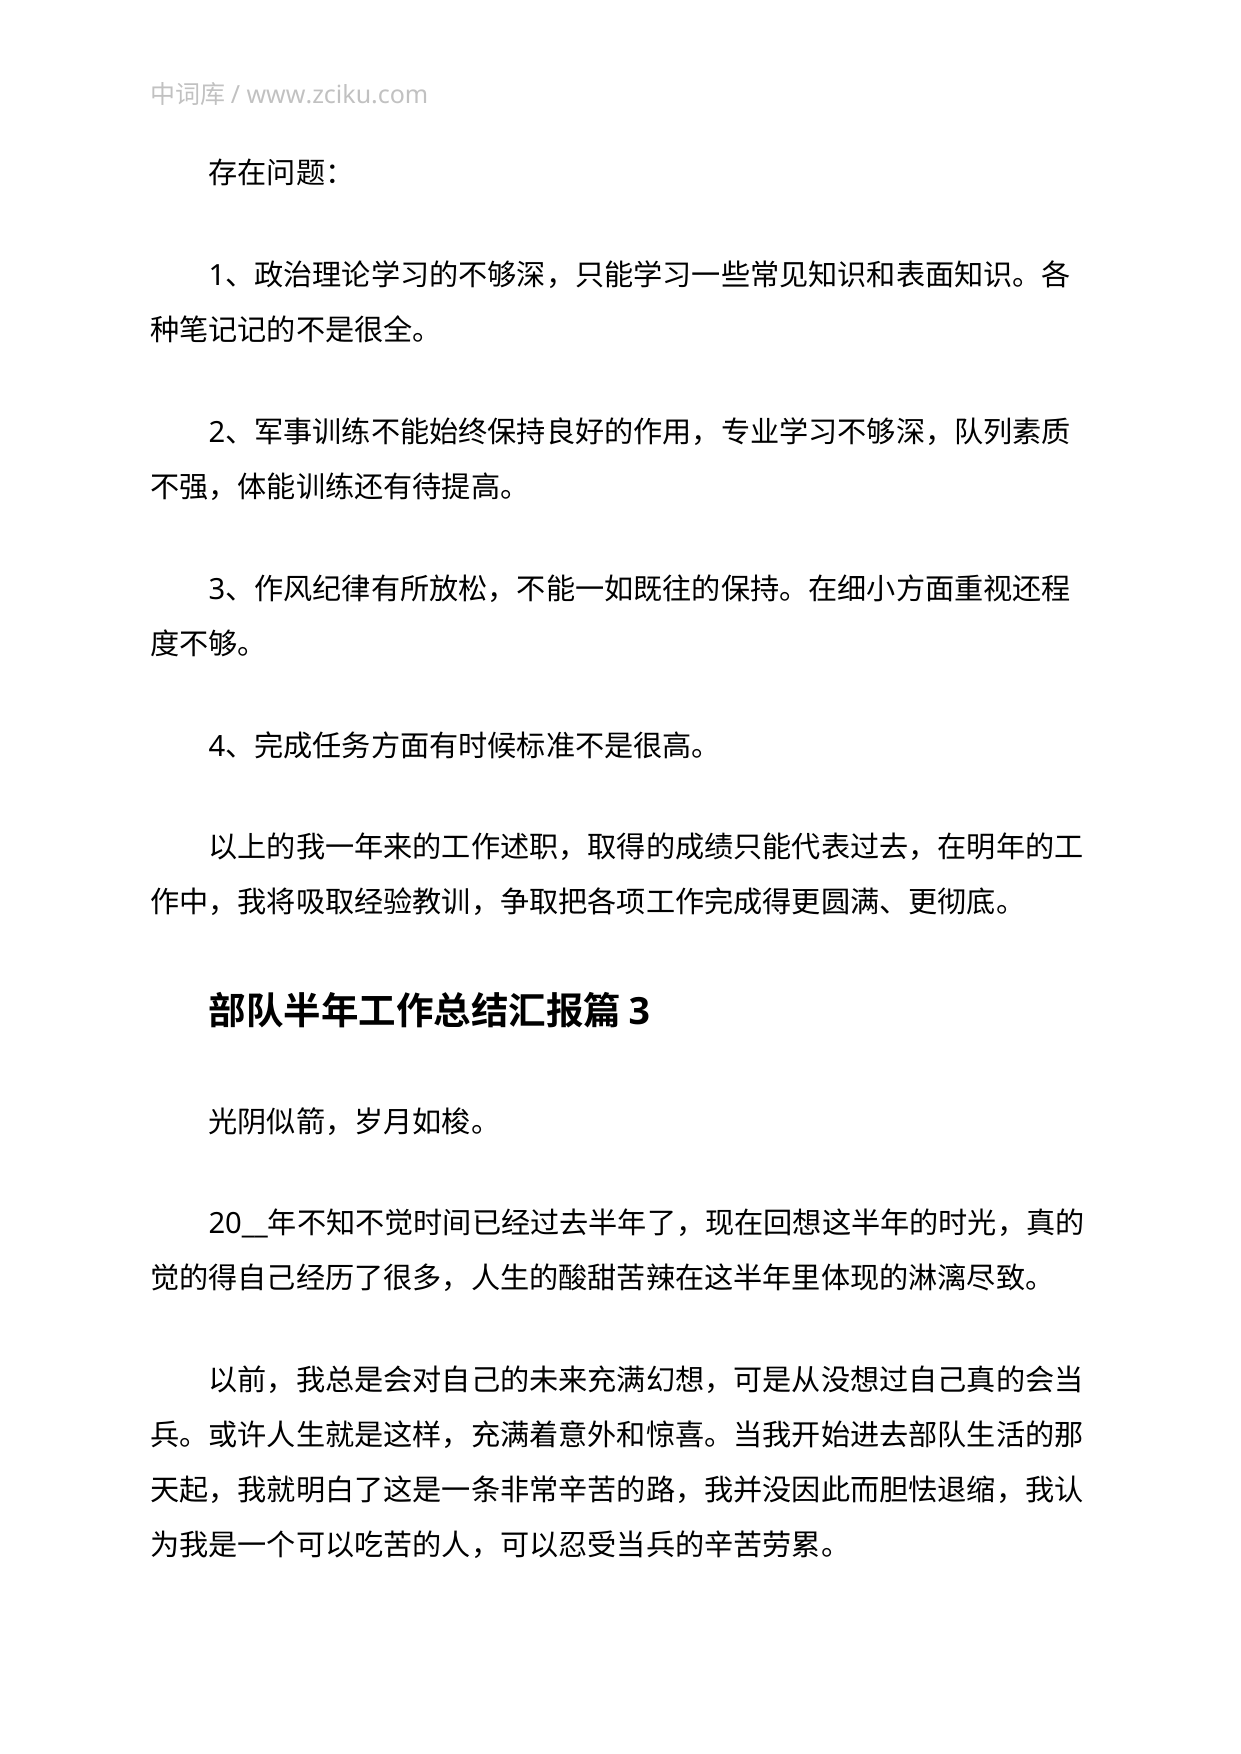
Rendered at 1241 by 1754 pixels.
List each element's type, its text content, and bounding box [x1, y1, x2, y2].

text 部队半年工作总结汇报篇3 [150, 981, 1090, 1035]
text 4、完成任务方面有时候标准不是很高。 [150, 722, 1090, 764]
text 1、政治理论学习的不够深，只能学习一些常见知识和表面知识。各种笔记记的不是很全。 [150, 252, 1090, 349]
text 3、作风纪律有所放松，不能一如既往的保持。在细小方面重视还程度不够。 [150, 565, 1090, 663]
text 以上的我一年来的工作述职，取得的成绩只能代表过去，在明年的工作中，我将吸取经验教训，争取把各项工作完成得更圆满、更彻底。 [150, 824, 1090, 921]
text 20__年不知不觉时间已经过去半年了，现在回想这半年的时光，真的觉的得自己经历了很多，人生的酸甜苦辣在这半年里体现的淋漓尽致。 [150, 1200, 1090, 1297]
text 2、军事训练不能始终保持良好的作用，专业学习不够深，队列素质不强，体能训练还有待提高。 [150, 408, 1090, 506]
text 存在问题： [150, 150, 1090, 192]
text 以前，我总是会对自己的未来充满幻想，可是从没想过自己真的会当兵。或许人生就是这样，充满着意外和惊喜。当我开始进去部队生活的那天起，我就明白了这是一条非常辛苦的路，我并没因此而胆怯退缩，我认为我是一个可以吃苦的人，可以忍受当兵的辛苦劳累。 [150, 1357, 1090, 1564]
text 光阴似箭，岁月如梭。 [150, 1098, 1090, 1141]
